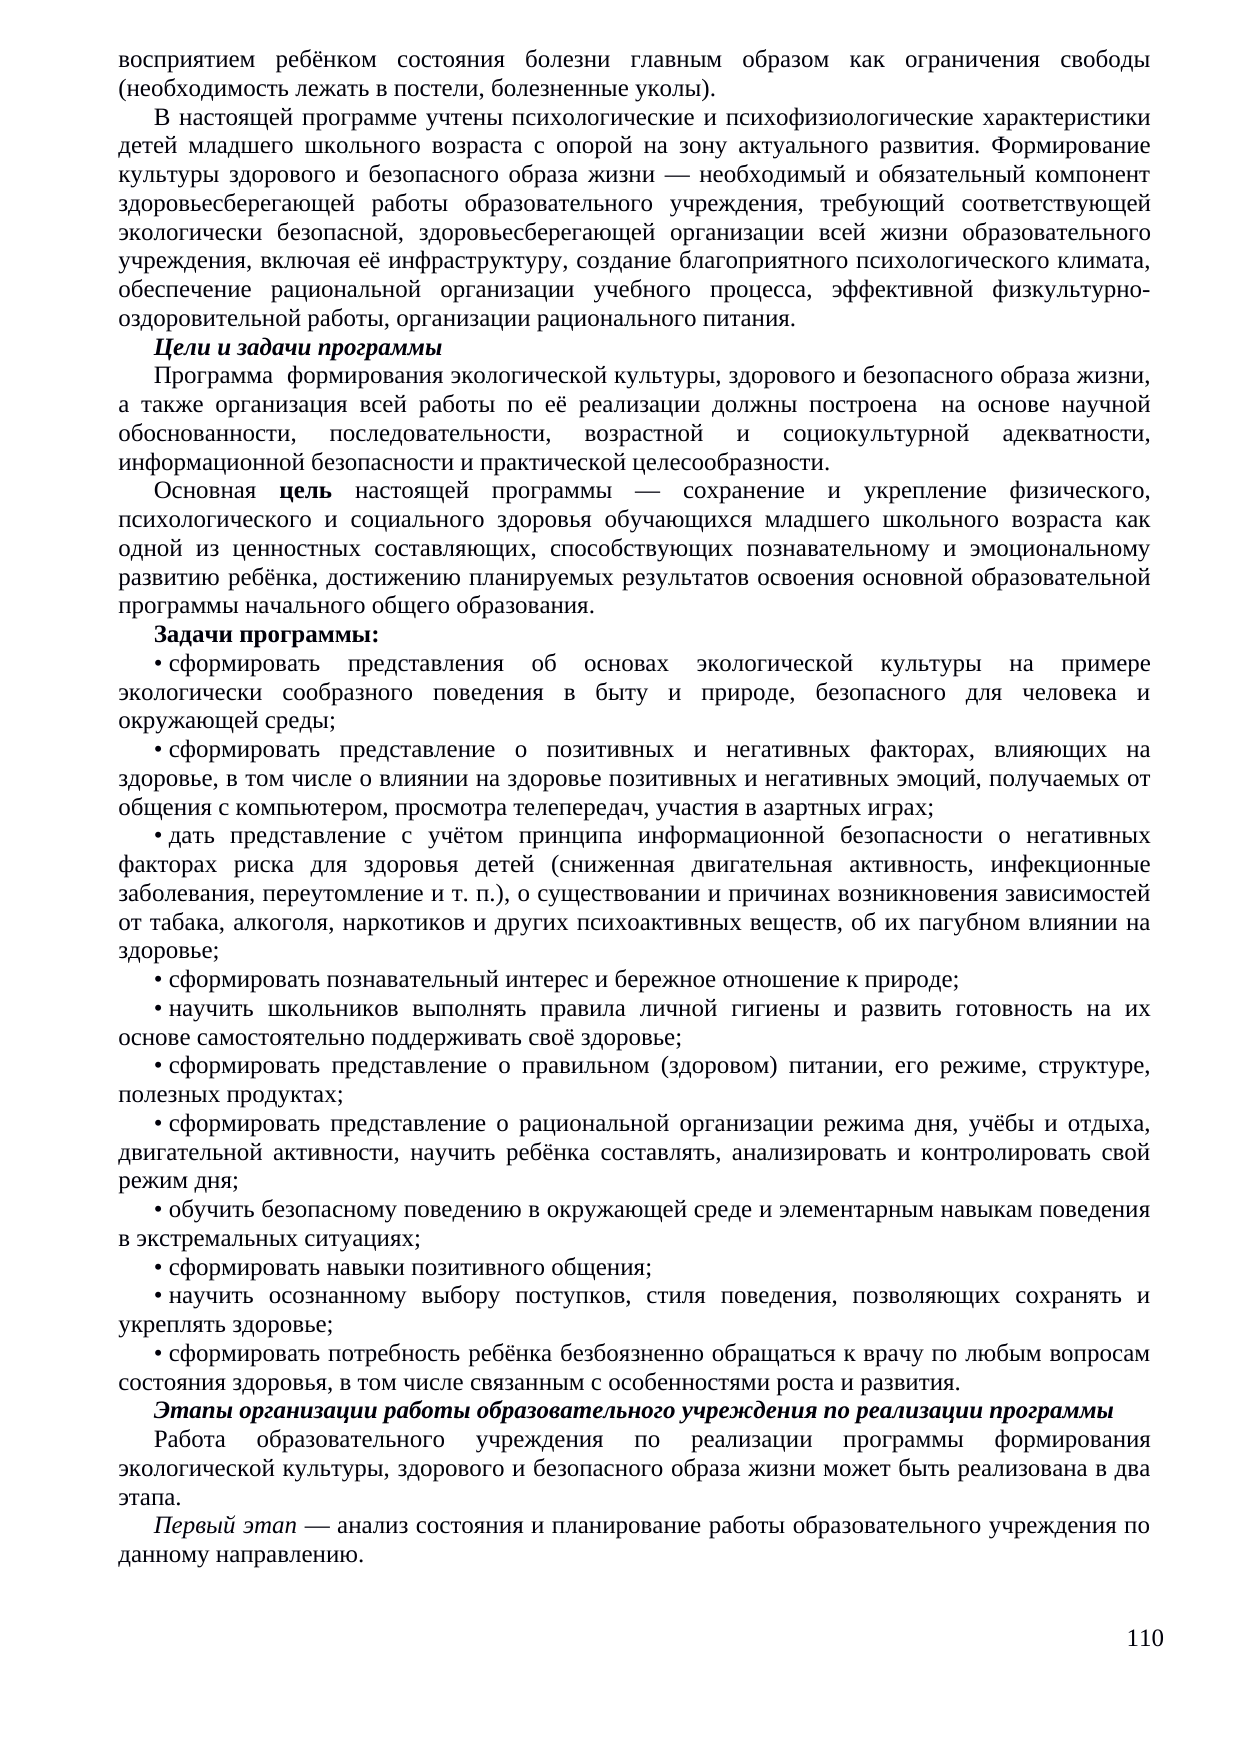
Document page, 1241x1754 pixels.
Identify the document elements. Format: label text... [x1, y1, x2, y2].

text Работа образовательного учреждения по реализации программы формирования экологической культуры, здорового и безопасного образа жизни может быть реализована в два этапа. [118, 1424, 1152, 1511]
text • сформировать потребность ребёнка безбоязненно обращаться к врачу по любым вопросам состояния здоровья, в том числе связанным с особенностями роста и развития. [118, 1338, 1152, 1396]
text Программа формирования экологической культуры, здорового и безопасного образа жизни, а также организация всей работы по её реализации должны построена на основе научной обоснованности, последовательности, возрастной и социокультурной адекватности, информационной безопасности и практической целесообразности. [118, 361, 1152, 476]
text Задачи программы: [118, 619, 1152, 648]
text Цели и задачи программы [118, 332, 1152, 361]
text • сформировать навыки позитивного общения; [118, 1252, 1152, 1281]
text • сформировать представление о правильном (здоровом) питании, его режиме, структуре, полезных продуктах; [118, 1051, 1152, 1108]
text • научить осознанному выбору поступков, стиля поведения, позволяющих сохранять и укреплять здоровье; [118, 1281, 1152, 1338]
text Этапы организации работы образовательного учреждения по реализации программы [118, 1396, 1152, 1424]
text • сформировать представление о рациональной организации режима дня, учёбы и отдыха, двигательной активности, научить ребёнка составлять, анализировать и контролировать свой режим дня; [118, 1108, 1152, 1194]
text • сформировать познавательный интерес и бережное отношение к природе; [118, 964, 1152, 993]
text • сформировать представления об основах экологической культуры на примере экологически сообразного поведения в быту и природе, безопасного для человека и окружающей среды; [118, 648, 1152, 734]
text • обучить безопасному поведению в окружающей среде и элементарным навыкам поведения в экстремальных ситуациях; [118, 1194, 1152, 1252]
text Основная цель настоящей программы — сохранение и укрепление физического, психологического и социального здоровья обучающихся младшего школьного возраста как одной из ценностных составляющих, способствующих познавательному и эмоциональному развитию ребёнка, достижению планируемых результатов освоения основной образовательной программы начального общего образования. [118, 476, 1152, 619]
text • научить школьников выполнять правила личной гигиены и развить готовность на их основе самостоятельно поддерживать своё здоровье; [118, 993, 1152, 1051]
text В настоящей программе учтены психологические и психофизиологические характеристики детей младшего школьного возраста с опорой на зону актуального развития. Формирование культуры здорового и безопасного образа жизни — необходимый и обязательный компонент здоровьесберегающей работы образовательного учреждения, требующий соответствующей экологически безопасной, здоровьесберегающей организации всей жизни образовательного учреждения, включая её инфраструктуру, создание благоприятного психологического климата, обеспечение рациональной организации учебного процесса, эффективной физкультурно-оздоровительной работы, организации рационального питания. [118, 102, 1152, 332]
text Первый этап — анализ состояния и планирование работы образовательного учреждения по данному направлению. [118, 1511, 1152, 1568]
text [118, 44, 1152, 102]
text • сформировать представление о позитивных и негативных факторах, влияющих на здоровье, в том числе о влиянии на здоровье позитивных и негативных эмоций, получаемых от общения с компьютером, просмотра телепередач, участия в азартных играх; [118, 734, 1152, 821]
text • дать представление с учётом принципа информационной безопасности о негативных факторах риска для здоровья детей (сниженная двигательная активность, инфекционные заболевания, переутомление и т. п.), о существовании и причинах возникновения зависимостей от табака, алкоголя, наркотиков и других психоактивных веществ, об их пагубном влиянии на здоровье; [118, 821, 1152, 964]
